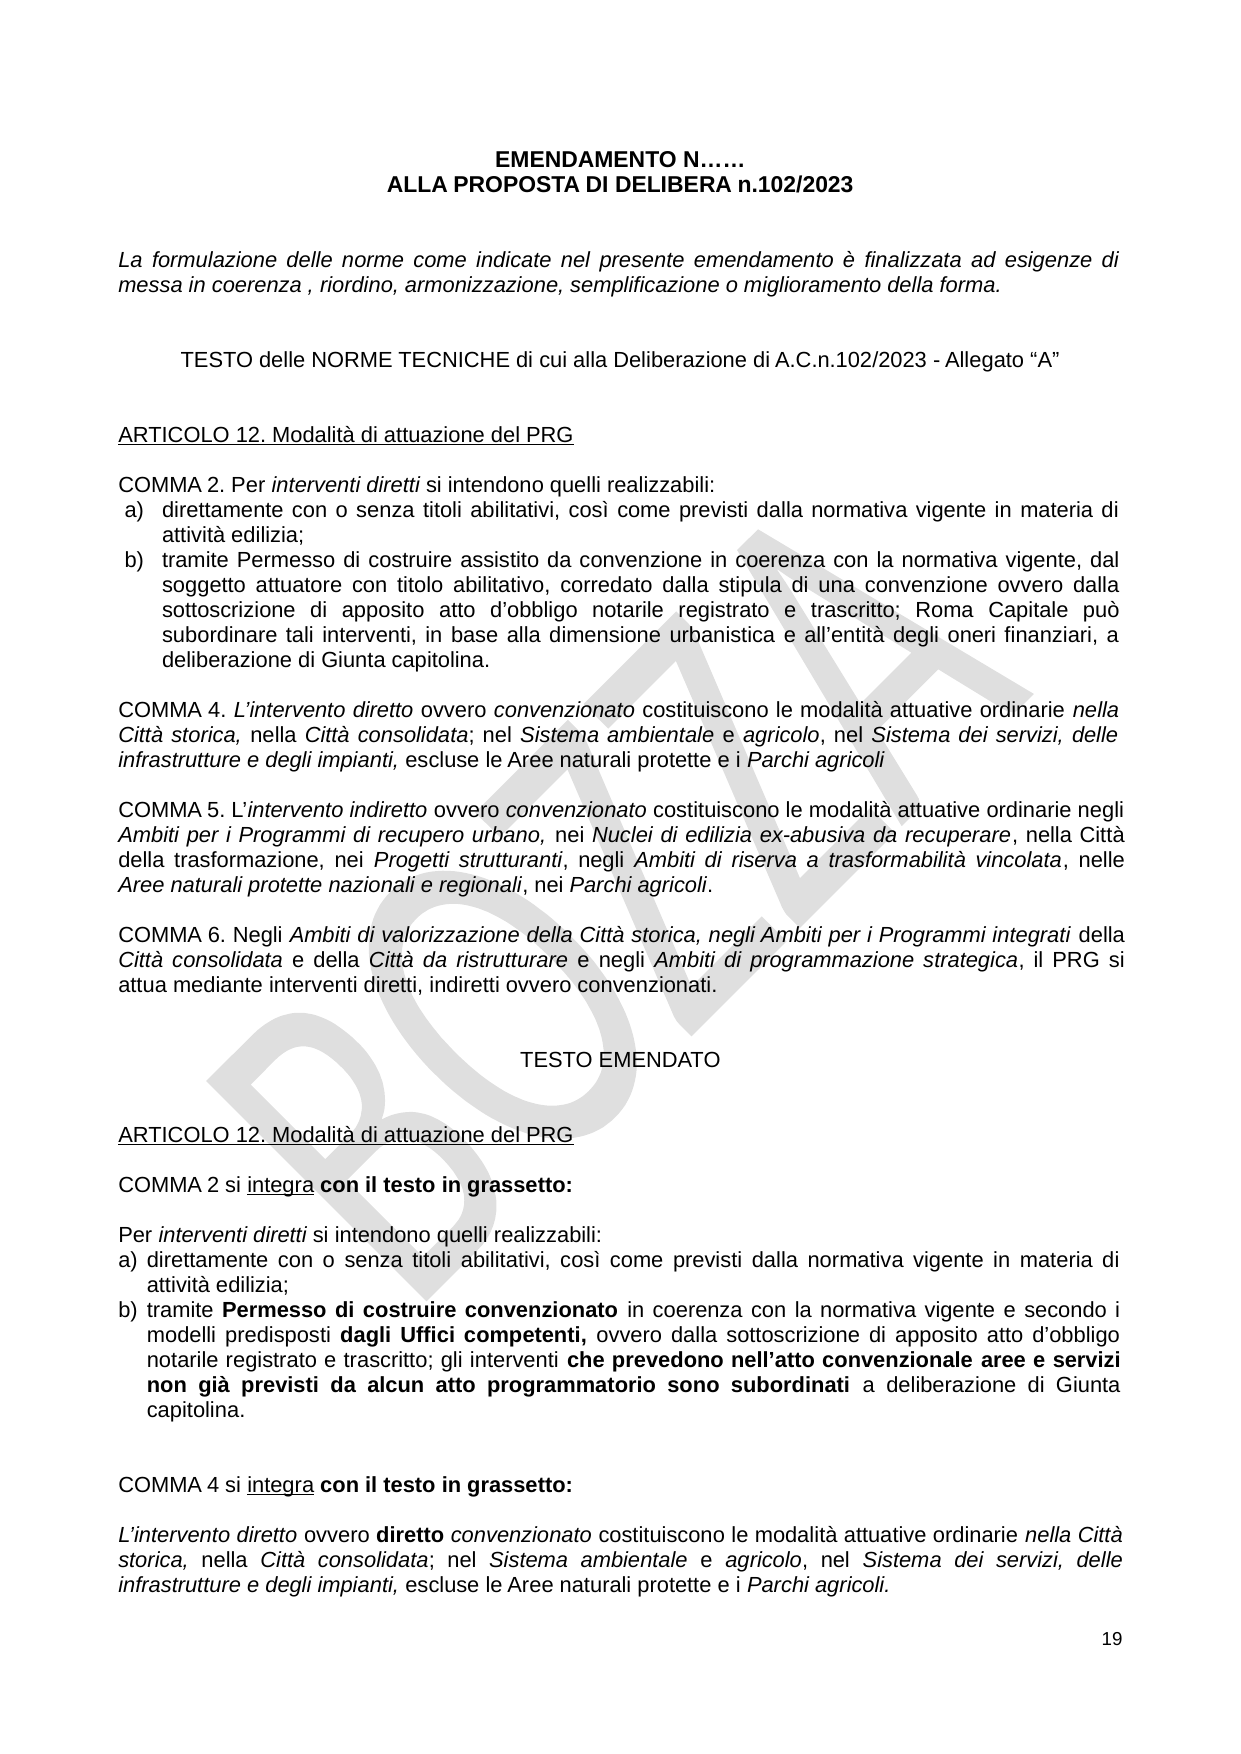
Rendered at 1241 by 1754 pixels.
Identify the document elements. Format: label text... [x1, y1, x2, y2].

text COMMA 6. Negli Ambiti di valorizzazione della Città storica, negli Ambiti per i Programmi integrati della Città consolidata e della Città da ristrutturare e negli Ambiti di programmazione strategica, il PRG si attua mediante interventi diretti, indiretti ovvero convenzionati. [118, 923, 1125, 998]
text COMMA 2. Per interventi diretti si intendono quelli realizzabili: [118, 473, 1121, 498]
text ARTICOLO 12. Modalità di attuazione del PRG [118, 1123, 1122, 1148]
list tramite Permesso di costruire assistito da convenzione in coerenza con la normativa vigente, dal soggetto attuatore con titolo abilitativo, corredato dalla stipula di una convenzione ovvero dalla sottoscrizione di apposito atto d’obbligo notarile registrato e trascritto; Roma Capitale può subordinare tali interventi, in base alla dimensione urbanistica e all’entità degli oneri finanziari, a deliberazione di Giunta capitolina. [124, 548, 1121, 673]
text Per interventi diretti si intendono quelli realizzabili: [118, 1223, 1121, 1248]
text L’intervento diretto ovvero diretto convenzionato costituiscono le modalità attuative ordinarie nella Città storica, nella Città consolidata; nel Sistema ambientale e agricolo, nel Sistema dei servizi, delle infrastrutture e degli impianti, escluse le Aree naturali protette e i Parchi agricoli. [118, 1523, 1125, 1598]
text TESTO EMENDATO [118, 1048, 1122, 1073]
text COMMA 2 si integra con il testo in grassetto: [118, 1173, 1122, 1198]
text ARTICOLO 12. Modalità di attuazione del PRG [118, 423, 1122, 448]
text COMMA 5. L’intervento indiretto ovvero convenzionato costituiscono le modalità attuative ordinarie negli Ambiti per i Programmi di recupero urbano, nei Nuclei di edilizia ex-abusiva da recuperare, nella Città della trasformazione, nei Progetti strutturanti, negli Ambiti di riserva a trasformabilità vincolata, nelle Aree naturali protette nazionali e regionali, nei Parchi agricoli. [118, 798, 1125, 898]
text ALLA PROPOSTA DI DELIBERA n.102/2023 [118, 173, 1122, 198]
list direttamente con o senza titoli abilitativi, così come previsti dalla normativa vigente in materia di attività edilizia; [118, 1248, 1121, 1298]
text TESTO delle NORME TECNICHE di cui alla Deliberazione di A.C.n.102/2023 - Allegato “A” [118, 348, 1122, 373]
text La formulazione delle norme come indicate nel presente emendamento è finalizzata ad esigenze di messa in coerenza , riordino, armonizzazione, semplificazione o miglioramento della forma. [118, 248, 1122, 298]
list direttamente con o senza titoli abilitativi, così come previsti dalla normativa vigente in materia di attività edilizia; [124, 498, 1121, 548]
text COMMA 4. L’intervento diretto ovvero convenzionato costituiscono le modalità attuative ordinarie nella Città storica, nella Città consolidata; nel Sistema ambientale e agricolo, nel Sistema dei servizi, delle infrastrutture e degli impianti, escluse le Aree naturali protette e i Parchi agricoli [118, 698, 1121, 773]
list tramite Permesso di costruire convenzionato in coerenza con la normativa vigente e secondo i modelli predisposti dagli Uffici competenti, ovvero dalla sottoscrizione di apposito atto d’obbligo notarile registrato e trascritto; gli interventi che prevedono nell’atto convenzionale aree e servizi non già previsti da alcun atto programmatorio sono subordinati a deliberazione di Giunta capitolina. [118, 1298, 1121, 1423]
text EMENDAMENTO N…… [118, 148, 1122, 173]
text COMMA 4 si integra con il testo in grassetto: [118, 1473, 1122, 1498]
